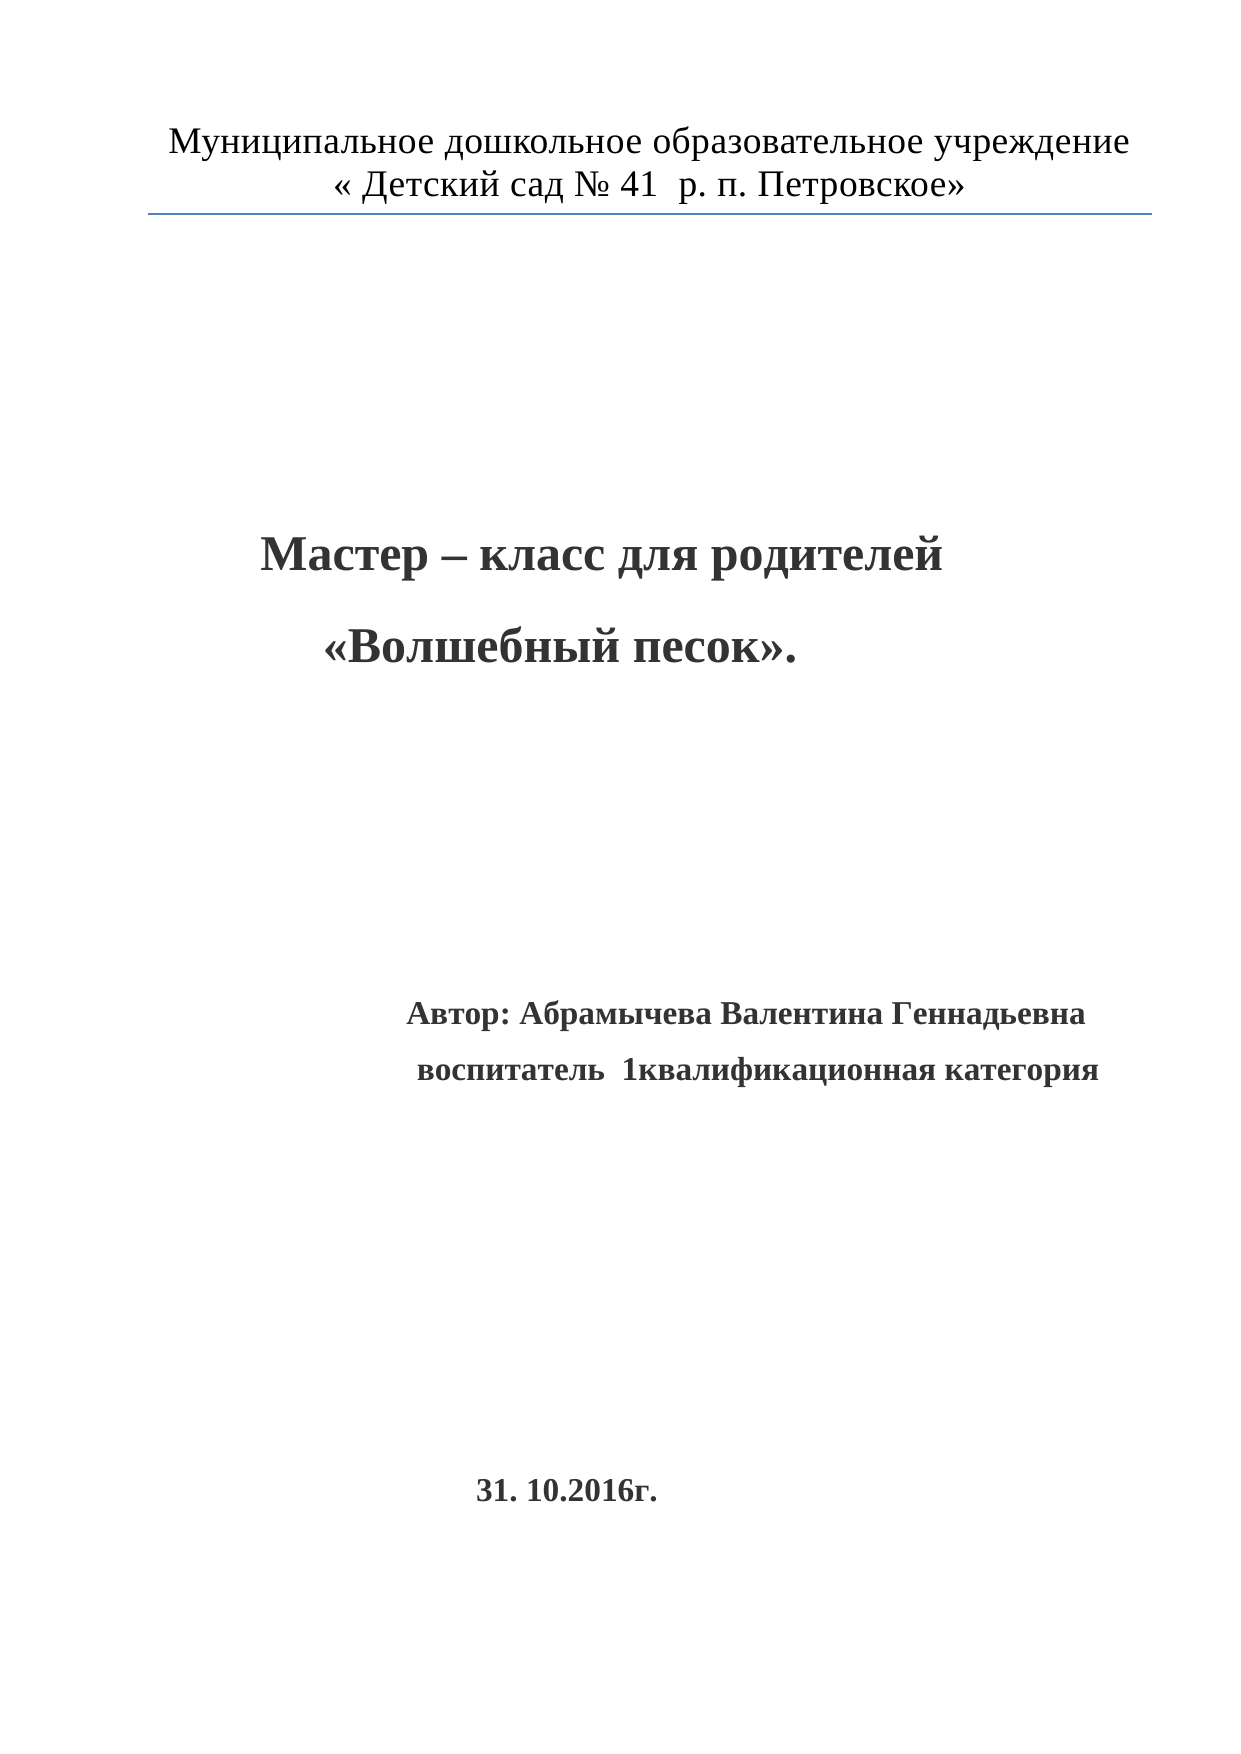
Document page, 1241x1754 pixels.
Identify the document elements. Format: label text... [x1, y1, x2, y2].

text «Волшебный песок». [148, 616, 1152, 673]
text воспитатель 1квалификационная категория [148, 1049, 1152, 1087]
title Муниципальное дошкольное образовательное учреждение [148, 118, 1152, 161]
text Мастер – класс для родителей [148, 523, 1152, 581]
text 31. 10.2016г. [148, 1471, 1152, 1509]
title « Детский сад № 41 р. п. Петровское» [148, 161, 1152, 213]
text Автор: Абрамычева Валентина Геннадьевна [148, 993, 1152, 1032]
